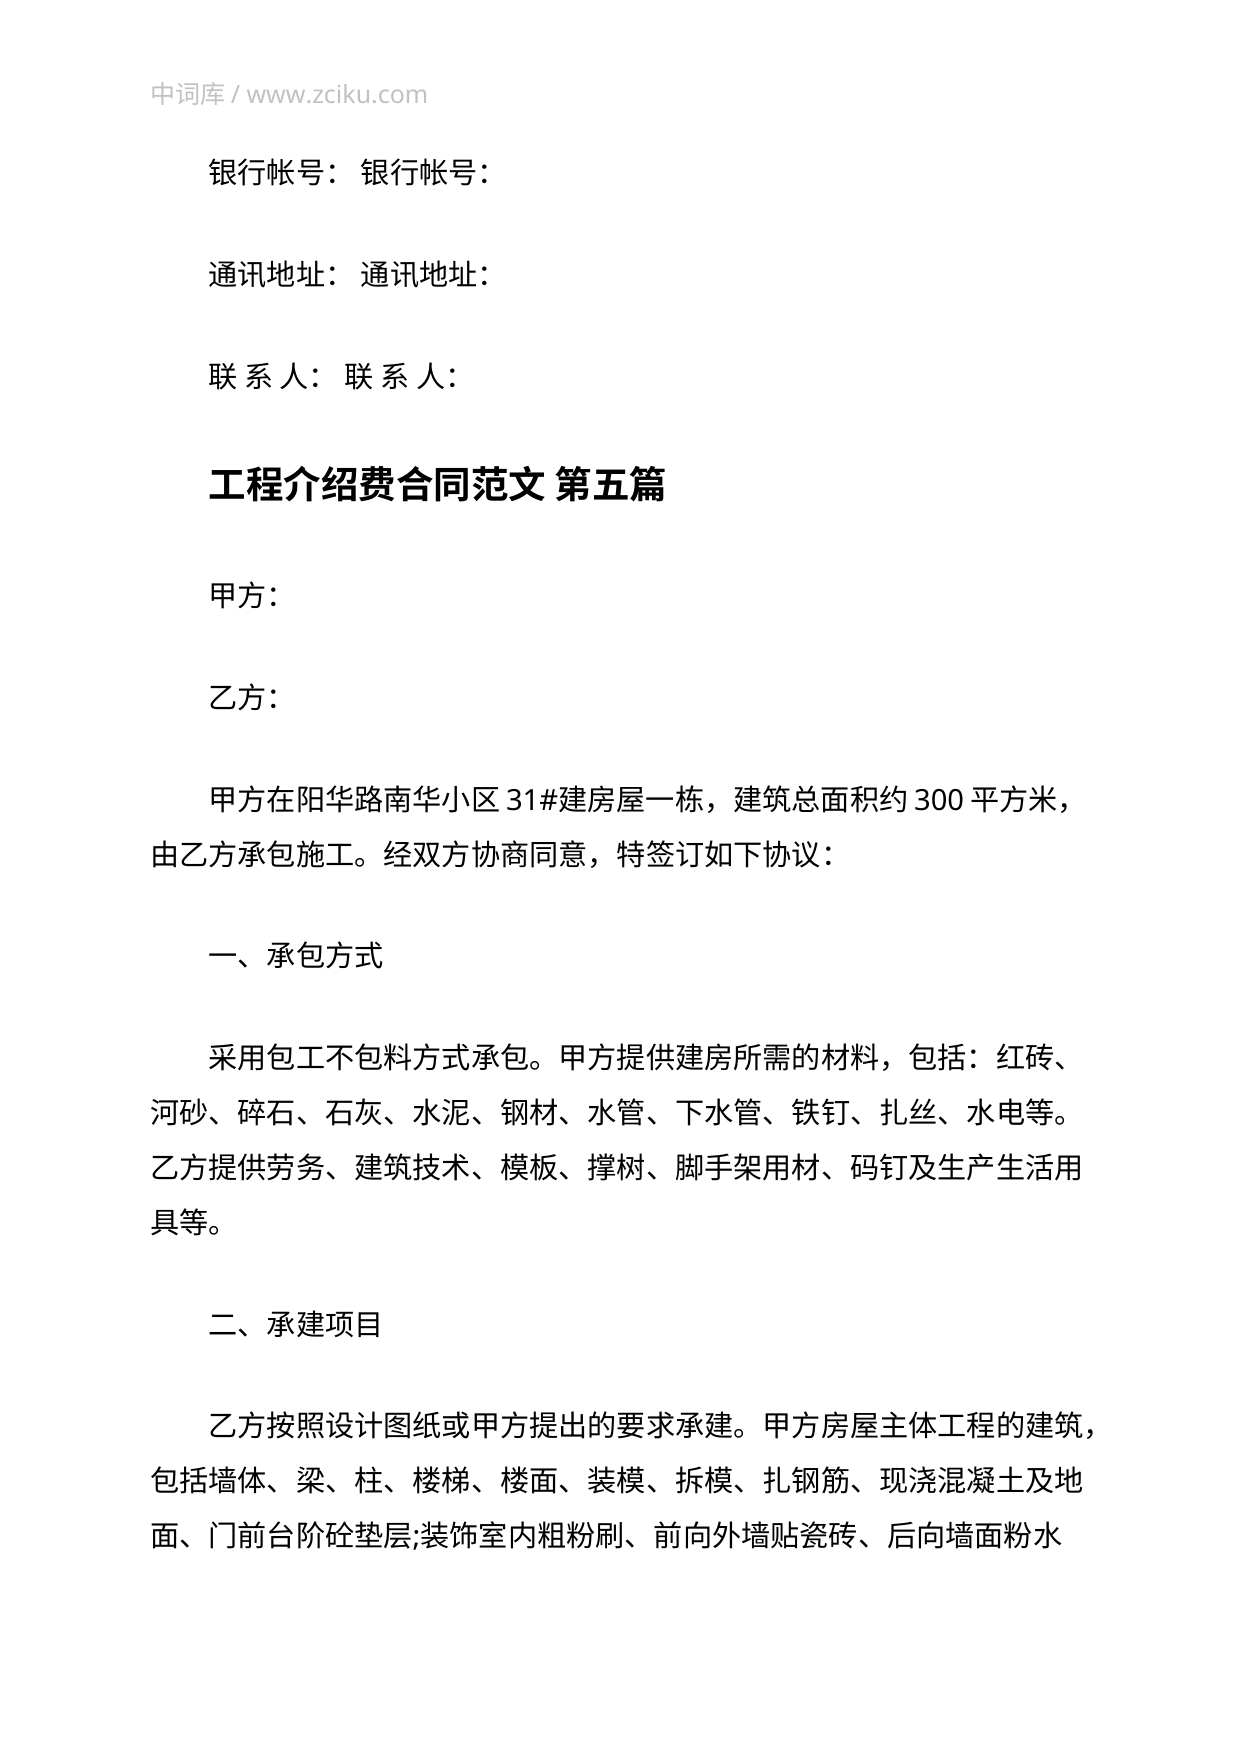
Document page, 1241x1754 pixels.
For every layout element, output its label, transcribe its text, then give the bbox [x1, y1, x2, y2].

text 通讯地址： 通讯地址： [150, 252, 1090, 294]
text 工程介绍费合同范文 第五篇 [150, 455, 1090, 509]
text 采用包工不包料方式承包。甲方提供建房所需的材料，包括：红砖、河砂、碎石、石灰、水泥、钢材、水管、下水管、铁钉、扎丝、水电等。乙方提供劳务、建筑技术、模板、撑树、脚手架用材、码钉及生产生活用具等。 [150, 1035, 1090, 1242]
text 甲方在阳华路南华小区31#建房屋一栋，建筑总面积约300平方米，由乙方承包施工。经双方协商同意，特签订如下协议： [150, 776, 1090, 873]
text 联 系 人： 联 系 人： [150, 353, 1090, 396]
text 银行帐号： 银行帐号： [150, 150, 1090, 192]
text 乙方： [150, 674, 1090, 717]
text 甲方： [150, 573, 1090, 615]
text 一、承包方式 [150, 933, 1090, 975]
text 二、承建项目 [150, 1301, 1090, 1343]
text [150, 1403, 1090, 1555]
